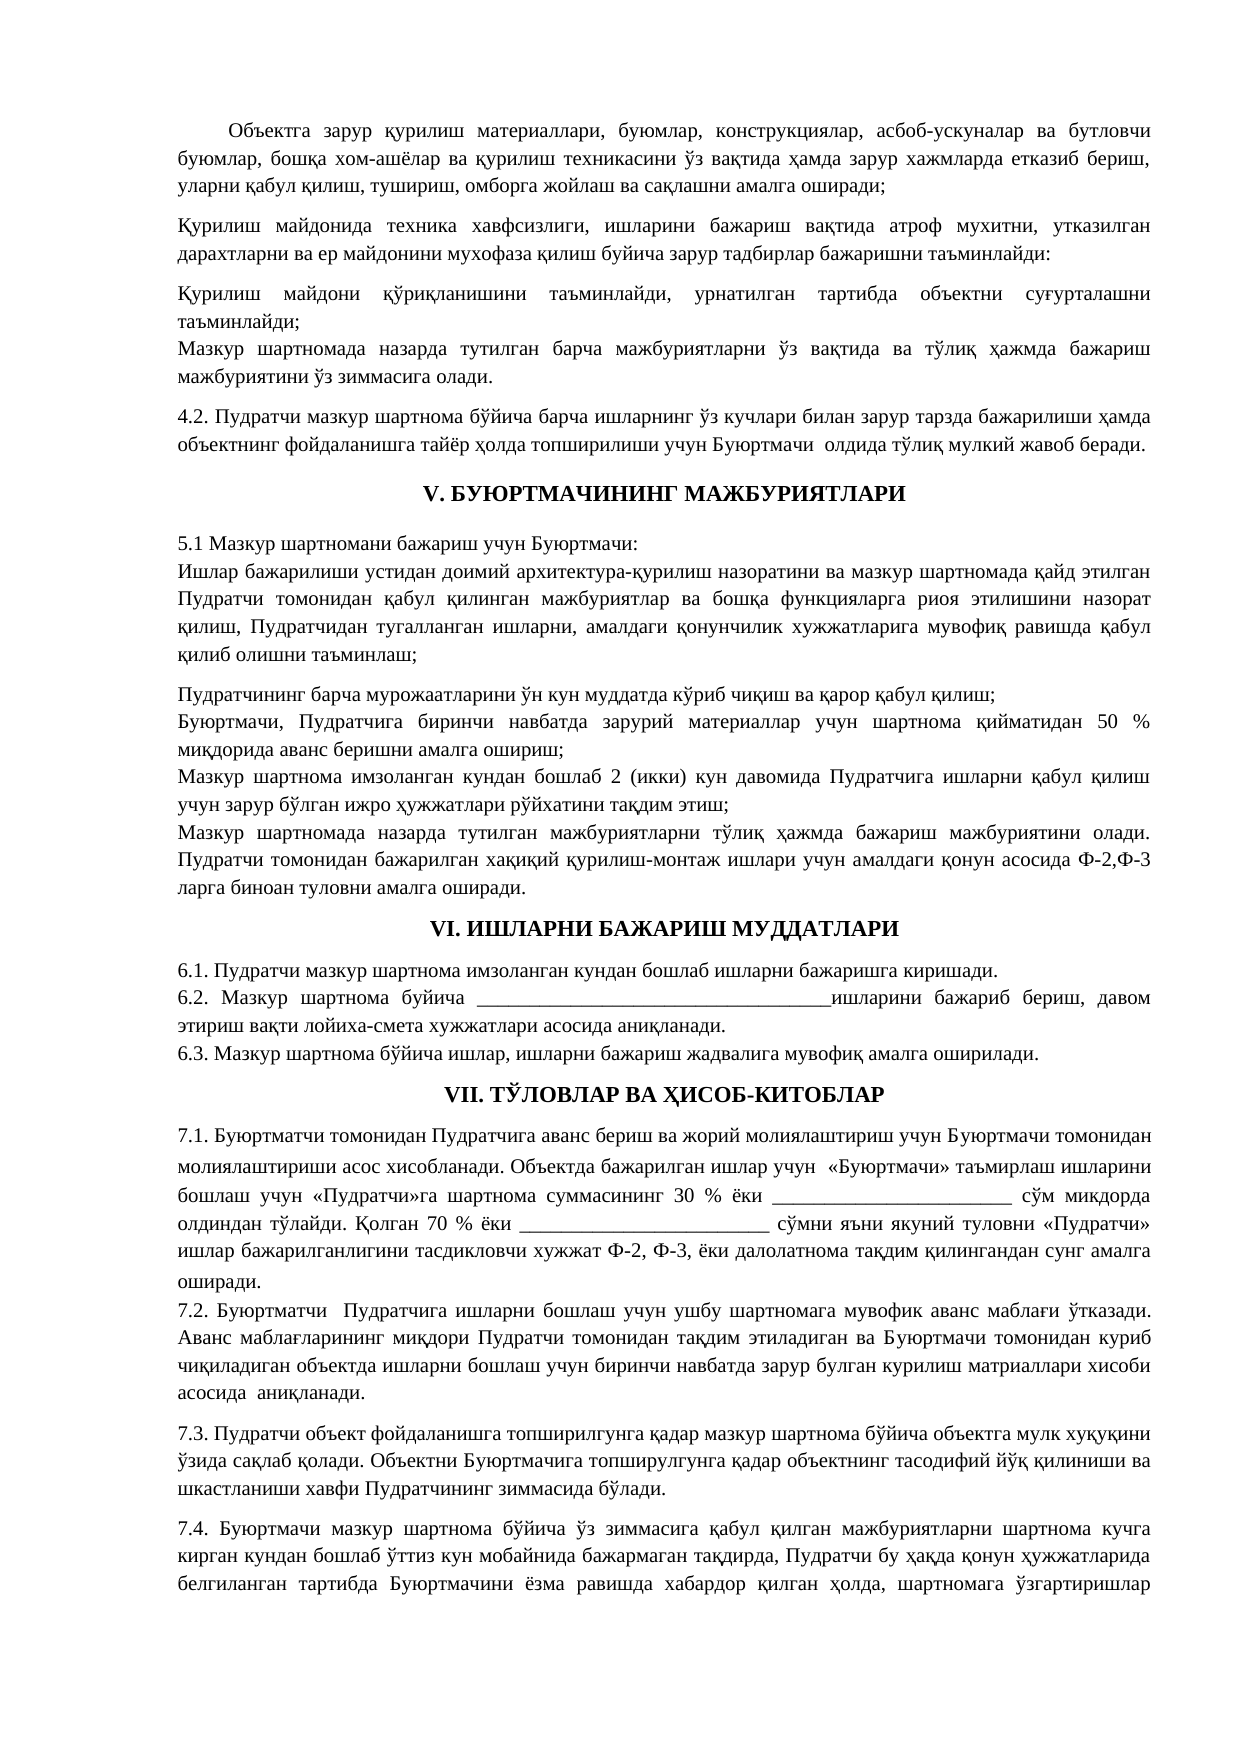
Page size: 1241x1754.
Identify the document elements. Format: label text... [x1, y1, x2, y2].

text Мазкур шартнома имзоланган кундан бошлаб 2 (икки) кун давомида Пудратчига ишларни қабул қилиш учун зарур бўлган ижро ҳужжатлари рўйхатини тақдим этиш; [177, 764, 1152, 816]
text 7.1. Буюртматчи томонидан Пудратчига аванс бериш ва жорий молиялаштириш учун Буюртмачи томонидан молиялаштириши асос хисобланади. Объектда бажарилган ишлар учун «Буюртмачи» таъмирлаш ишларини бошлаш учун «Пудратчи»га шартнома суммасининг 30 % ёки _______________________ сўм микдорда олдиндан тўлайди. Қолган 70 % ёки ________________________ сўмни яъни якуний туловни «Пудратчи» ишлар бажарилганлигини тасдикловчи хужжат Ф-2, Ф-3, ёки далолатнома тақдим қилингандан сунг амалга оширади. 7.2. Буюртматчи Пудратчига ишларни бошлаш учун ушбу шартномага мувофик аванс маблағи ўтказади. Аванс маблағларининг миқдори Пудратчи томонидан тақдим этиладиган ва Буюртмачи томонидан куриб чиқиладиган объектда ишларни бошлаш учун биринчи навбатда зарур булган курилиш матриаллари хисоби асосида аниқланади. [177, 1123, 1152, 1404]
text Пудратчининг барча мурожаатларини ўн кун муддатда кўриб чиқиш ва қарор қабул қилиш; [177, 682, 1152, 706]
text V. БУЮРТМАЧИНИНГ МАЖБУРИЯТЛАРИ [177, 480, 1152, 506]
text VI. ИШЛАРНИ БАЖАРИШ МУДДАТЛАРИ [177, 915, 1152, 941]
text Ишлар бажарилиши устидан доимий архитектура-қурилиш назоратини ва мазкур шартномада қайд этилган Пудратчи томонидан қабул қилинган мажбуриятлар ва бошқа функцияларга риоя этилишини назорат қилиш, Пудратчидан тугалланган ишларни, амалдаги қонунчилик хужжатларига мувофиқ равишда қабул қилиб олишни таъминлаш; [177, 559, 1152, 666]
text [177, 1516, 1152, 1595]
text Объектга зарур қурилиш материаллари, буюмлар, конструкциялар, асбоб-ускуналар ва бутловчи буюмлар, бошқа хом-ашёлар ва қурилиш техникасини ўз вақтида ҳамда зарур хажмларда етказиб бериш, уларни қабул қилиш, тушириш, омборга жойлаш ва сақлашни амалга оширади; [177, 118, 1152, 197]
text Мазкур шартномада назарда тутилган мажбуриятларни тўлиқ ҳажмда бажариш мажбуриятини олади. Пудратчи томонидан бажарилган хақиқий қурилиш-монтаж ишлари учун амалдаги қонун асосида Ф-2,Ф-3 ларга биноан туловни амалга оширади. [177, 820, 1152, 899]
text 6.2. Мазкур шартнома буйича __________________________________ишларини бажариб бериш, давом этириш вақти лойиха-смета хужжатлари асосида аниқланади. [177, 985, 1152, 1037]
text 5.1 Мазкур шартномани бажариш учун Буюртмачи: [177, 531, 1152, 555]
text 6.1. Пудратчи мазкур шартнома имзоланган кундан бошлаб ишларни бажаришга киришади. [177, 958, 1152, 982]
text Буюртмачи, Пудратчига биринчи навбатда зарурий материаллар учун шартнома қийматидан 50 % миқдорида аванс беришни амалга ошириш; [177, 709, 1152, 761]
text Қурилиш майдонида техника хавфсизлиги, ишларини бажариш вақтида атроф мухитни, утказилган дарахтларни ва ер майдонини мухофаза қилиш буйича зарур тадбирлар бажаришни таъминлайди: [177, 213, 1152, 265]
text Мазкур шартномада назарда тутилган барча мажбуриятларни ўз вақтида ва тўлиқ ҳажмда бажариш мажбуриятини ўз зиммасига олади. [177, 336, 1152, 388]
text VII. ТЎЛОВЛАР ВА ҲИСОБ-КИТОБЛАР [177, 1081, 1152, 1107]
text 7.3. Пудратчи объект фойдаланишга топширилгунга қадар мазкур шартнома бўйича объектга мулк хуқуқини ўзида сақлаб қолади. Объектни Буюртмачига топширулгунга қадар объектнинг тасодифий йўқ қилиниши ва шкастланиши хавфи Пудратчининг зиммасида бўлади. [177, 1420, 1152, 1500]
text Қурилиш майдони қўриқланишини таъминлайди, урнатилган тартибда объектни суғурталашни таъминлайди; [177, 281, 1152, 333]
text 4.2. Пудратчи мазкур шартнома бўйича барча ишларнинг ўз кучлари билан зарур тарзда бажарилиши ҳамда объектнинг фойдаланишга тайёр ҳолда топширилиши учун Буюртмачи олдида тўлиқ мулкий жавоб беради. [177, 404, 1152, 456]
text 6.3. Мазкур шартнома бўйича ишлар, ишларни бажариш жадвалига мувофиқ амалга оширилади. [177, 1041, 1152, 1064]
